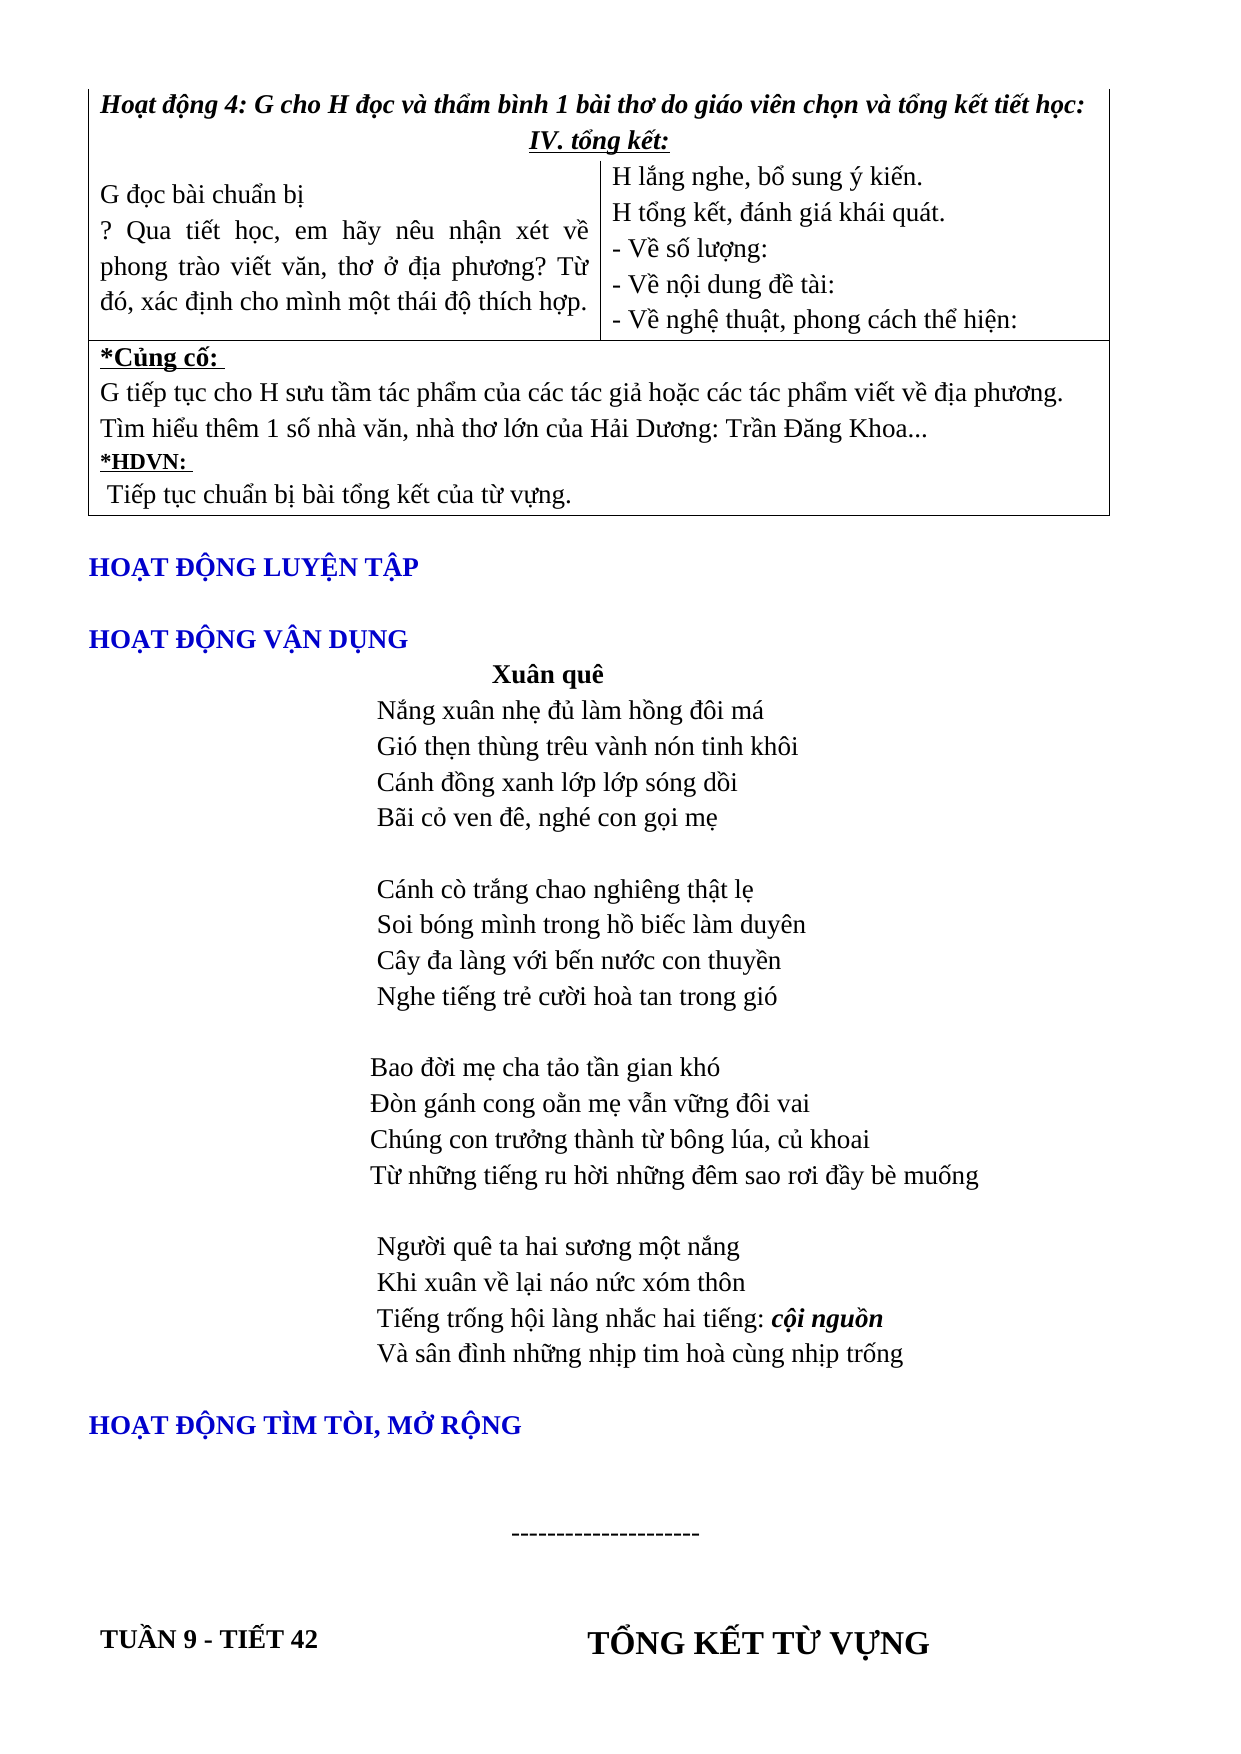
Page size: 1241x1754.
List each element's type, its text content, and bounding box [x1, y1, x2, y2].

text Người quê ta hai sương một nắng [332, 1230, 1122, 1261]
text Bãi cỏ ven đê, nghé con gọi mẹ [332, 801, 1122, 833]
text Tiếng trống hội làng nhắc hai tiếng: cội nguồn [332, 1302, 1122, 1333]
text Bao đời mẹ cha tảo tần gian khó [332, 1052, 1122, 1083]
table_cell Hoạt động 4: G cho H đọc và thẩm bình 1 bài thơ do giáo viên chọn và tổng kết tiết học: IV. tổng kết: [89, 89, 1109, 161]
text Nắng xuân nhẹ đủ làm hồng đôi má [332, 694, 1122, 725]
table_cell G đọc bài chuẩn bị ? Qua tiết học, em hãy nêu nhận xét về phong trào viết văn, thơ ở địa phương? Từ đó, xác định cho mình một thái độ thích hợp. [89, 161, 600, 339]
text Khi xuân về lại náo nức xóm thôn [332, 1266, 1122, 1297]
text Cánh cò trắng chao nghiêng thật lẹ [332, 873, 1122, 904]
table_cell *HDVN: Tiếp tục chuẩn bị bài tổng kết của từ vựng. [89, 448, 1109, 514]
text --------------------- [89, 1516, 1122, 1547]
text Cây đa làng với bến nước con thuyền [332, 944, 1122, 976]
text Xuân quê [332, 658, 1122, 690]
text Cánh đồng xanh lớp lớp sóng dồi [332, 766, 1122, 797]
text HOẠT ĐỘNG LUYỆN TẬP [89, 551, 1122, 582]
table_header TUẦN 9 - TIẾT 42 Ngày soạn : .................. Ngày dạy :.................... [89, 1623, 399, 1662]
text HOẠT ĐỘNG VẬN DỤNG [89, 623, 1122, 654]
text Nghe tiếng trẻ cười hoà tan trong gió [332, 980, 1122, 1011]
text Đòn gánh cong oằn mẹ vẫn vững đôi vai [332, 1087, 1122, 1118]
text Và sân đình những nhịp tim hoà cùng nhịp trống [332, 1337, 1122, 1368]
text Từ những tiếng ru hời những đêm sao rơi đầy bè muống [332, 1159, 1122, 1190]
text Gió thẹn thùng trêu vành nón tinh khôi [332, 730, 1122, 761]
table_header TỔNG KẾT TỪ VỰNG [399, 1623, 1118, 1662]
text Chúng con trưởng thành từ bông lúa, củ khoai [332, 1123, 1122, 1154]
text HOẠT ĐỘNG TÌM TÒI, MỞ RỘNG [89, 1409, 1122, 1440]
table_cell H lắng nghe, bổ sung ý kiến. H tổng kết, đánh giá khái quát. - Về số lượng: - Về nội dung đề tài: - Về nghệ thuật, phong cách thể hiện: [601, 161, 1109, 339]
table_cell *Củng cố: G tiếp tục cho H sưu tầm tác phẩm của các tác giả hoặc các tác phẩm viết về địa phương. Tìm hiểu thêm 1 số nhà văn, nhà thơ lớn của Hải Dương: Trần Đăng Khoa... [89, 341, 1109, 448]
text Soi bóng mình trong hồ biếc làm duyên [332, 909, 1122, 940]
